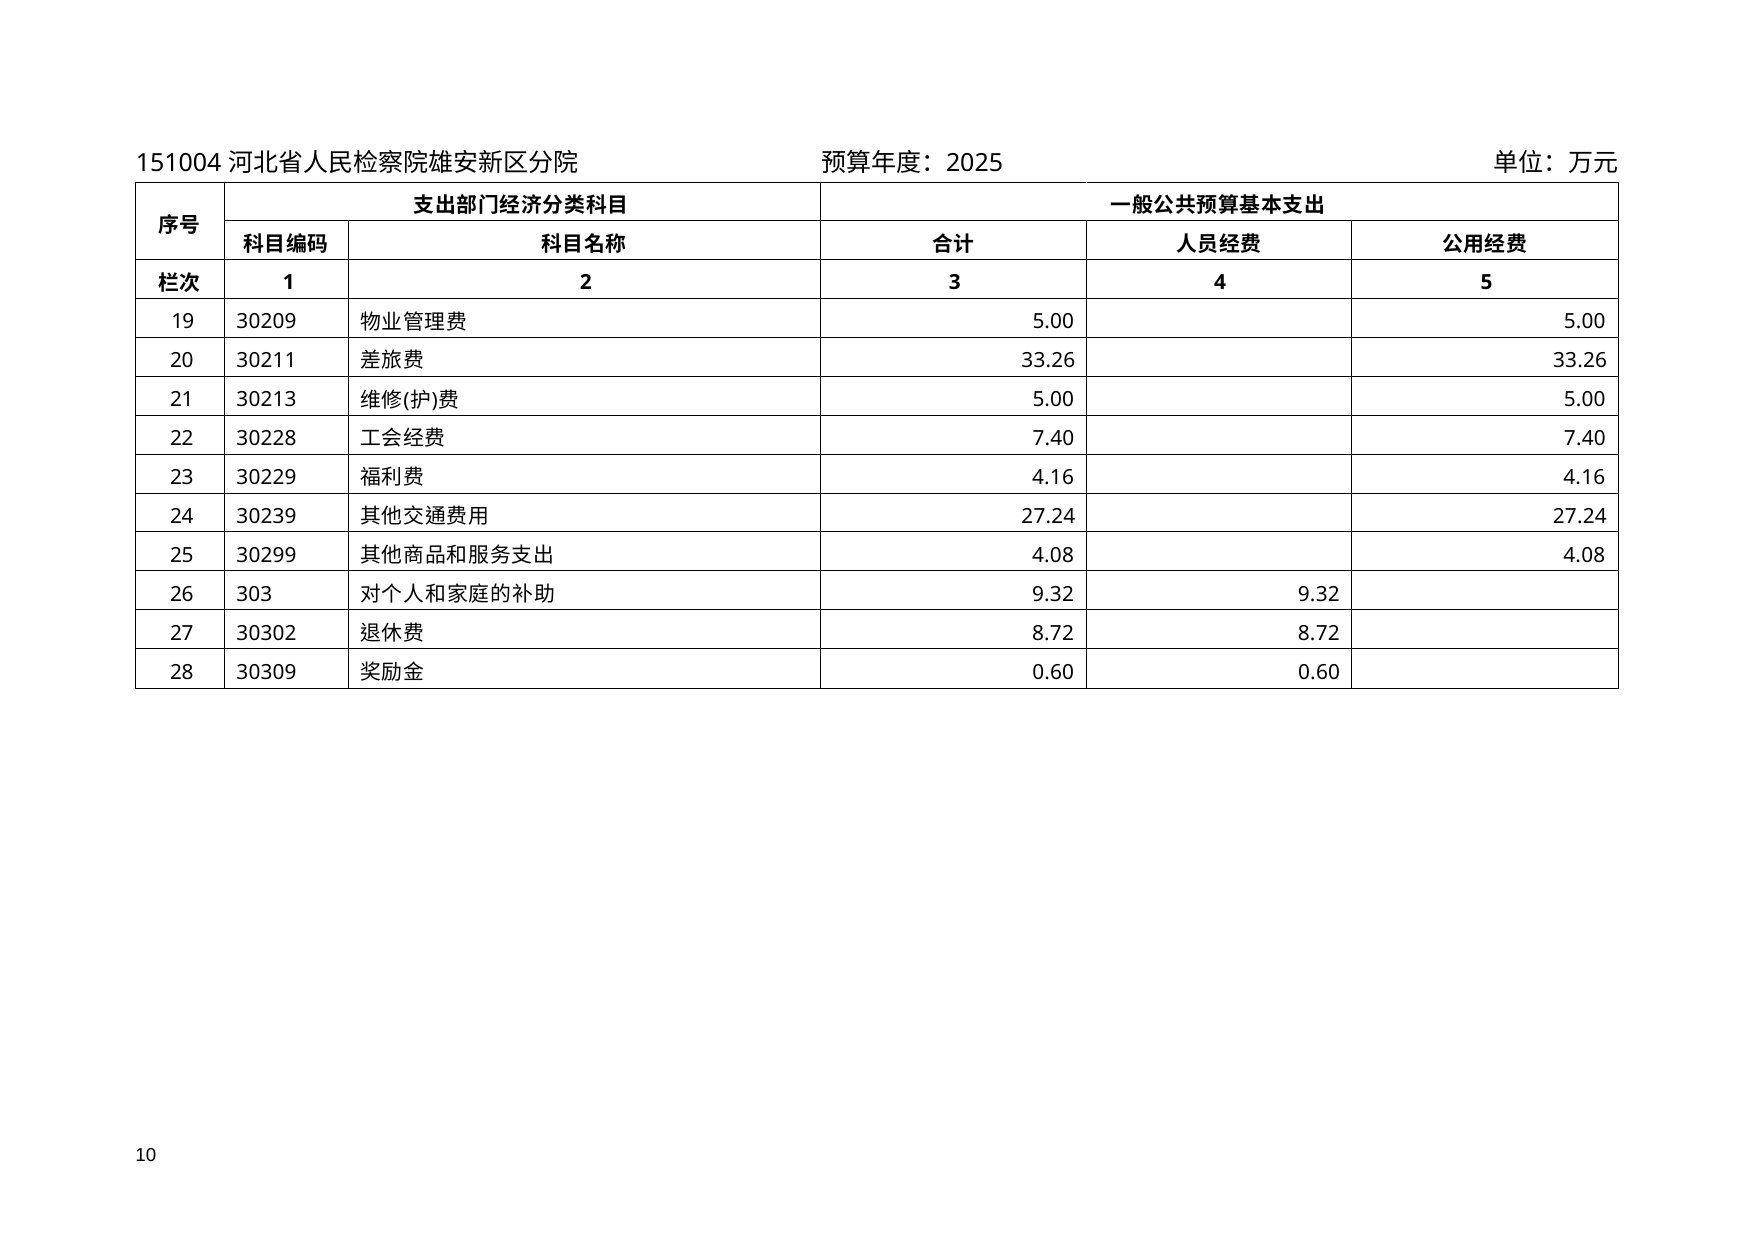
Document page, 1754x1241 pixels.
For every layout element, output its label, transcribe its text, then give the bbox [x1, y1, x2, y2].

table_cell [1087, 532, 1351, 570]
table_cell [1087, 455, 1351, 492]
table_cell 22 [136, 416, 224, 453]
table_cell 其他交通费用 [349, 494, 820, 531]
table_cell [1352, 649, 1618, 688]
table_cell [1087, 299, 1351, 337]
table_cell 4 [1087, 260, 1351, 298]
table_cell 30209 [225, 299, 348, 337]
table_cell 一般公共预算基本支出 [821, 183, 1618, 220]
table_cell 33.26 [1352, 338, 1618, 376]
table_cell 栏次 [136, 260, 224, 298]
table_cell 支出部门经济分类科目 [225, 183, 820, 220]
table_cell 1 [225, 260, 348, 298]
table_cell 奖励金 [349, 649, 820, 688]
table_cell 30228 [225, 416, 348, 453]
table_cell 27 [136, 610, 224, 648]
table_cell 30211 [225, 338, 348, 376]
table_cell 2 [349, 260, 820, 298]
table_cell 30213 [225, 377, 348, 415]
table_cell 公用经费 [1352, 221, 1618, 259]
table_cell 33.26 [821, 338, 1086, 376]
table_cell [1352, 571, 1618, 609]
table_cell 序号 [136, 183, 224, 259]
table_cell [1087, 416, 1351, 453]
table_cell [1087, 494, 1351, 531]
table_cell 8.72 [1087, 610, 1351, 648]
table_cell 退休费 [349, 610, 820, 648]
table_cell 5 [1352, 260, 1618, 298]
table_cell 4.08 [1352, 532, 1618, 570]
table_cell 30229 [225, 455, 348, 492]
table_cell 25 [136, 532, 224, 570]
table_cell 5.00 [1352, 299, 1618, 337]
table_header 151004 河北省人民检察院雄安新区分院 [136, 143, 820, 182]
table_cell 24 [136, 494, 224, 531]
table_cell [1352, 610, 1618, 648]
table_cell 7.40 [821, 416, 1086, 453]
table_cell 4.16 [821, 455, 1086, 492]
table_cell 8.72 [821, 610, 1086, 648]
table_cell 3 [821, 260, 1086, 298]
table_cell 工会经费 [349, 416, 820, 453]
table_header 单位：万元 [1087, 143, 1618, 182]
table_cell 4.08 [821, 532, 1086, 570]
table_cell 9.32 [821, 571, 1086, 609]
table_cell [1087, 377, 1351, 415]
table_cell 30299 [225, 532, 348, 570]
table_cell 其他商品和服务支出 [349, 532, 820, 570]
table_cell 26 [136, 571, 224, 609]
table_cell 21 [136, 377, 224, 415]
table_cell 9.32 [1087, 571, 1351, 609]
table_cell 30309 [225, 649, 348, 688]
table_cell 4.16 [1352, 455, 1618, 492]
table_cell 对个人和家庭的补助 [349, 571, 820, 609]
table_cell 30302 [225, 610, 348, 648]
table_header 预算年度：2025 [821, 143, 1086, 182]
table_cell 差旅费 [349, 338, 820, 376]
table_cell 人员经费 [1087, 221, 1351, 259]
table_cell 物业管理费 [349, 299, 820, 337]
table_cell 19 [136, 299, 224, 337]
table_cell 科目名称 [349, 221, 820, 259]
table_cell 科目编码 [225, 221, 348, 259]
table_cell 0.60 [1087, 649, 1351, 688]
table_cell 27.24 [1352, 494, 1618, 531]
table_cell 28 [136, 649, 224, 688]
table_cell 合计 [821, 221, 1086, 259]
table_cell 303 [225, 571, 348, 609]
table_cell 20 [136, 338, 224, 376]
table_cell 5.00 [821, 299, 1086, 337]
table_cell 5.00 [1352, 377, 1618, 415]
table_cell [1087, 338, 1351, 376]
table_cell 30239 [225, 494, 348, 531]
table_cell 5.00 [821, 377, 1086, 415]
table_cell 7.40 [1352, 416, 1618, 453]
table_cell 0.60 [821, 649, 1086, 688]
table_cell 福利费 [349, 455, 820, 492]
table_cell 27.24 [821, 494, 1086, 531]
table_cell 维修(护)费 [349, 377, 820, 415]
table_cell 23 [136, 455, 224, 492]
